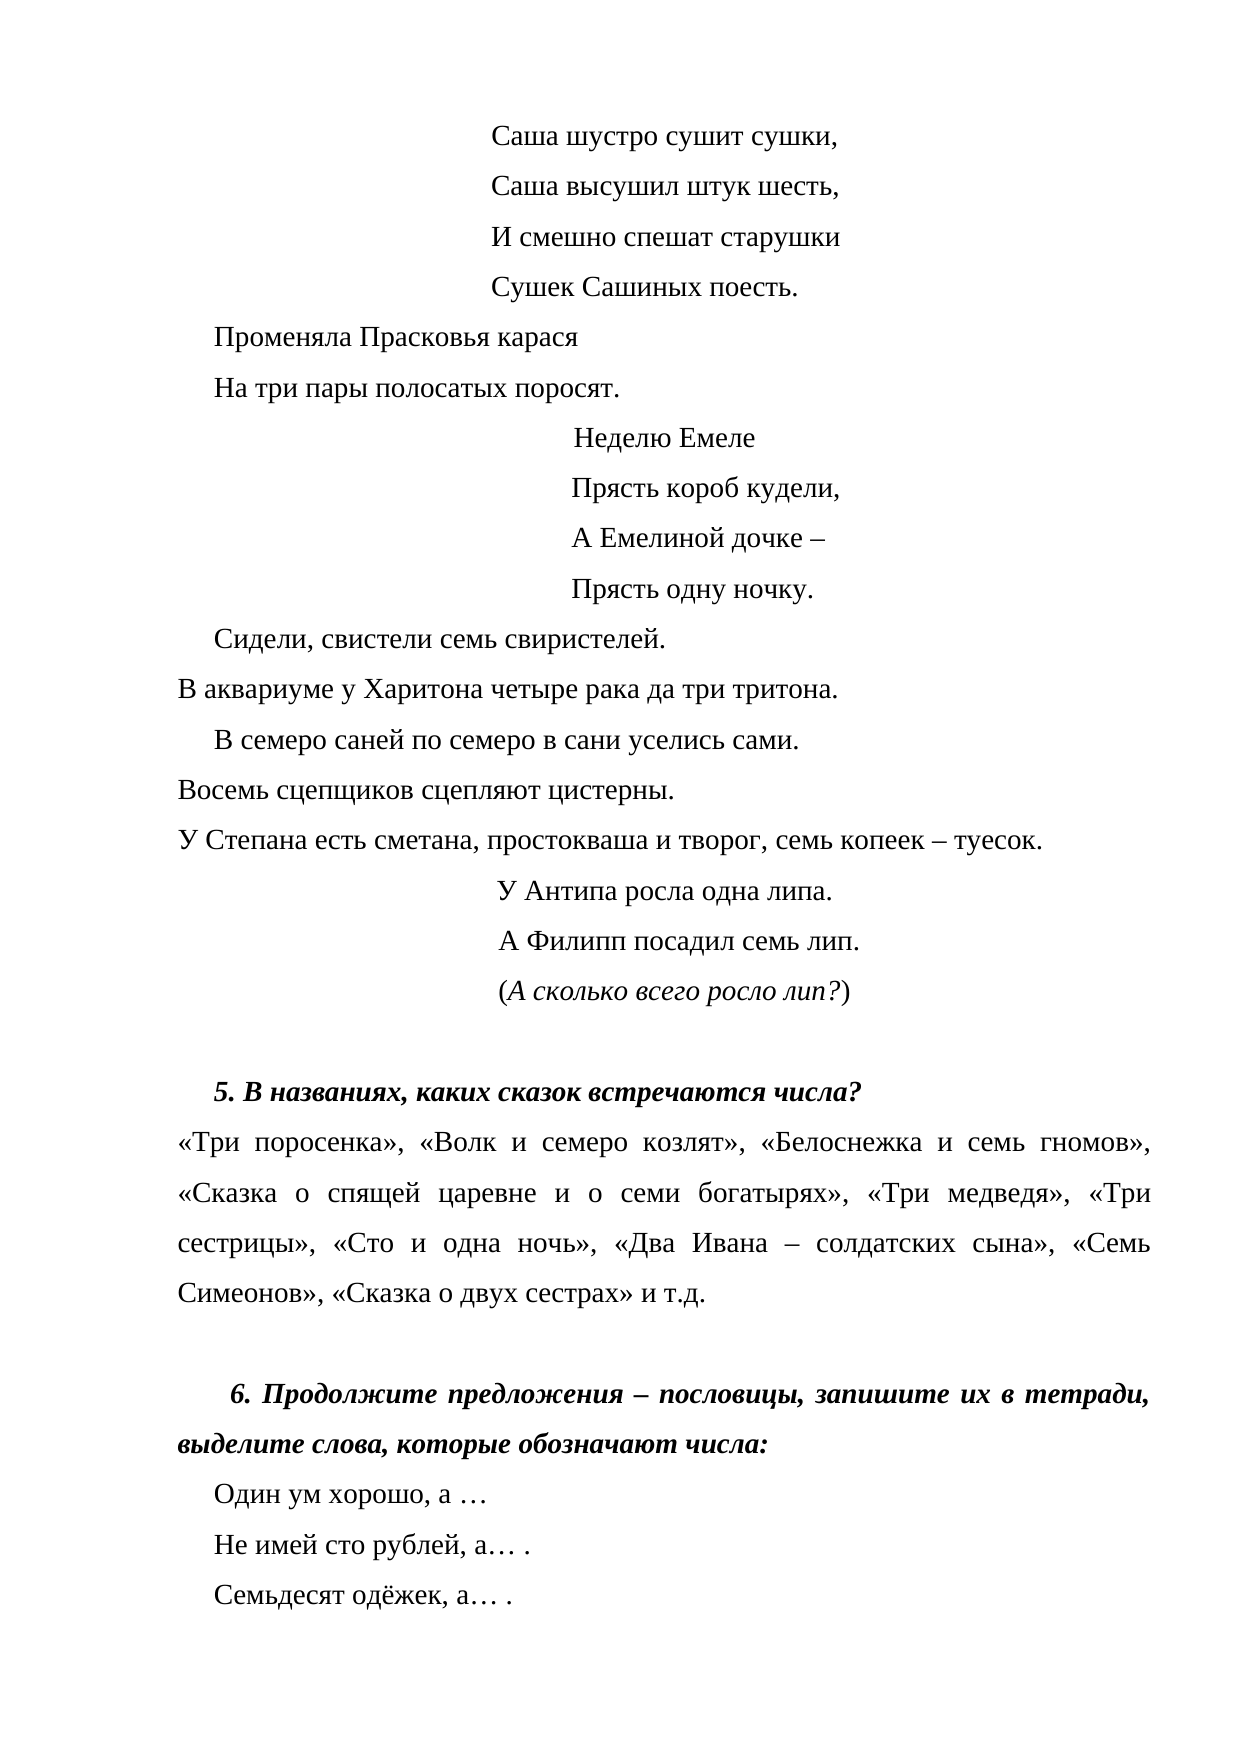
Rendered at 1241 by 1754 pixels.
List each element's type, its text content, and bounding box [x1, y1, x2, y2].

text Не имей сто рублей, а… . [177, 1527, 1152, 1560]
text Восемь сцепщиков сцепляют цистерны. [177, 772, 1152, 806]
text Сидели, свистели семь свиристелей. [177, 621, 1152, 655]
text У Степана есть сметана, простокваша и творог, семь копеек – туесок. [177, 822, 1152, 856]
text Прясть короб кудели, [177, 470, 1152, 504]
text А Филипп посадил семь лип. [177, 923, 1152, 957]
text И смешно спешат старушки [177, 219, 1152, 252]
text Один ум хорошо, а … [177, 1477, 1152, 1510]
text Сушек Сашиных поесть. [177, 269, 1152, 303]
text В аквариуме у Харитона четыре рака да три тритона. [177, 672, 1152, 705]
text А Емелиной дочке – [177, 521, 1152, 554]
text В семеро саней по семеро в сани уселись сами. [177, 722, 1152, 755]
text Прясть одну ночку. [177, 571, 1152, 604]
text Саша шустро сушит сушки, [177, 118, 1152, 152]
text Неделю Емеле [177, 420, 1152, 453]
text У Антипа росла одна липа. [177, 873, 1152, 906]
text (А сколько всего росло лип?) [177, 973, 1152, 1007]
text Семьдесят одёжек, а… . [177, 1577, 1152, 1611]
text Променяла Прасковья карася [177, 319, 1152, 353]
text 5. В названиях, каких сказок встречаются числа? [177, 1074, 1152, 1108]
text На три пары полосатых поросят. [177, 370, 1152, 403]
text Саша высушил штук шесть, [177, 168, 1152, 202]
text «Три поросенка», «Волк и семеро козлят», «Белоснежка и семь гномов», «Сказка о спящей царевне и о семи богатырях», «Три медведя», «Три сестрицы», «Сто и одна ночь», «Два Ивана – солдатских сына», «Семь Симеонов», «Сказка о двух сестрах» и т.д. [177, 1124, 1152, 1309]
text 6. Продолжите предложения – пословицы, запишите их в тетради, выделите слова, которые обозначают числа: [177, 1376, 1152, 1460]
